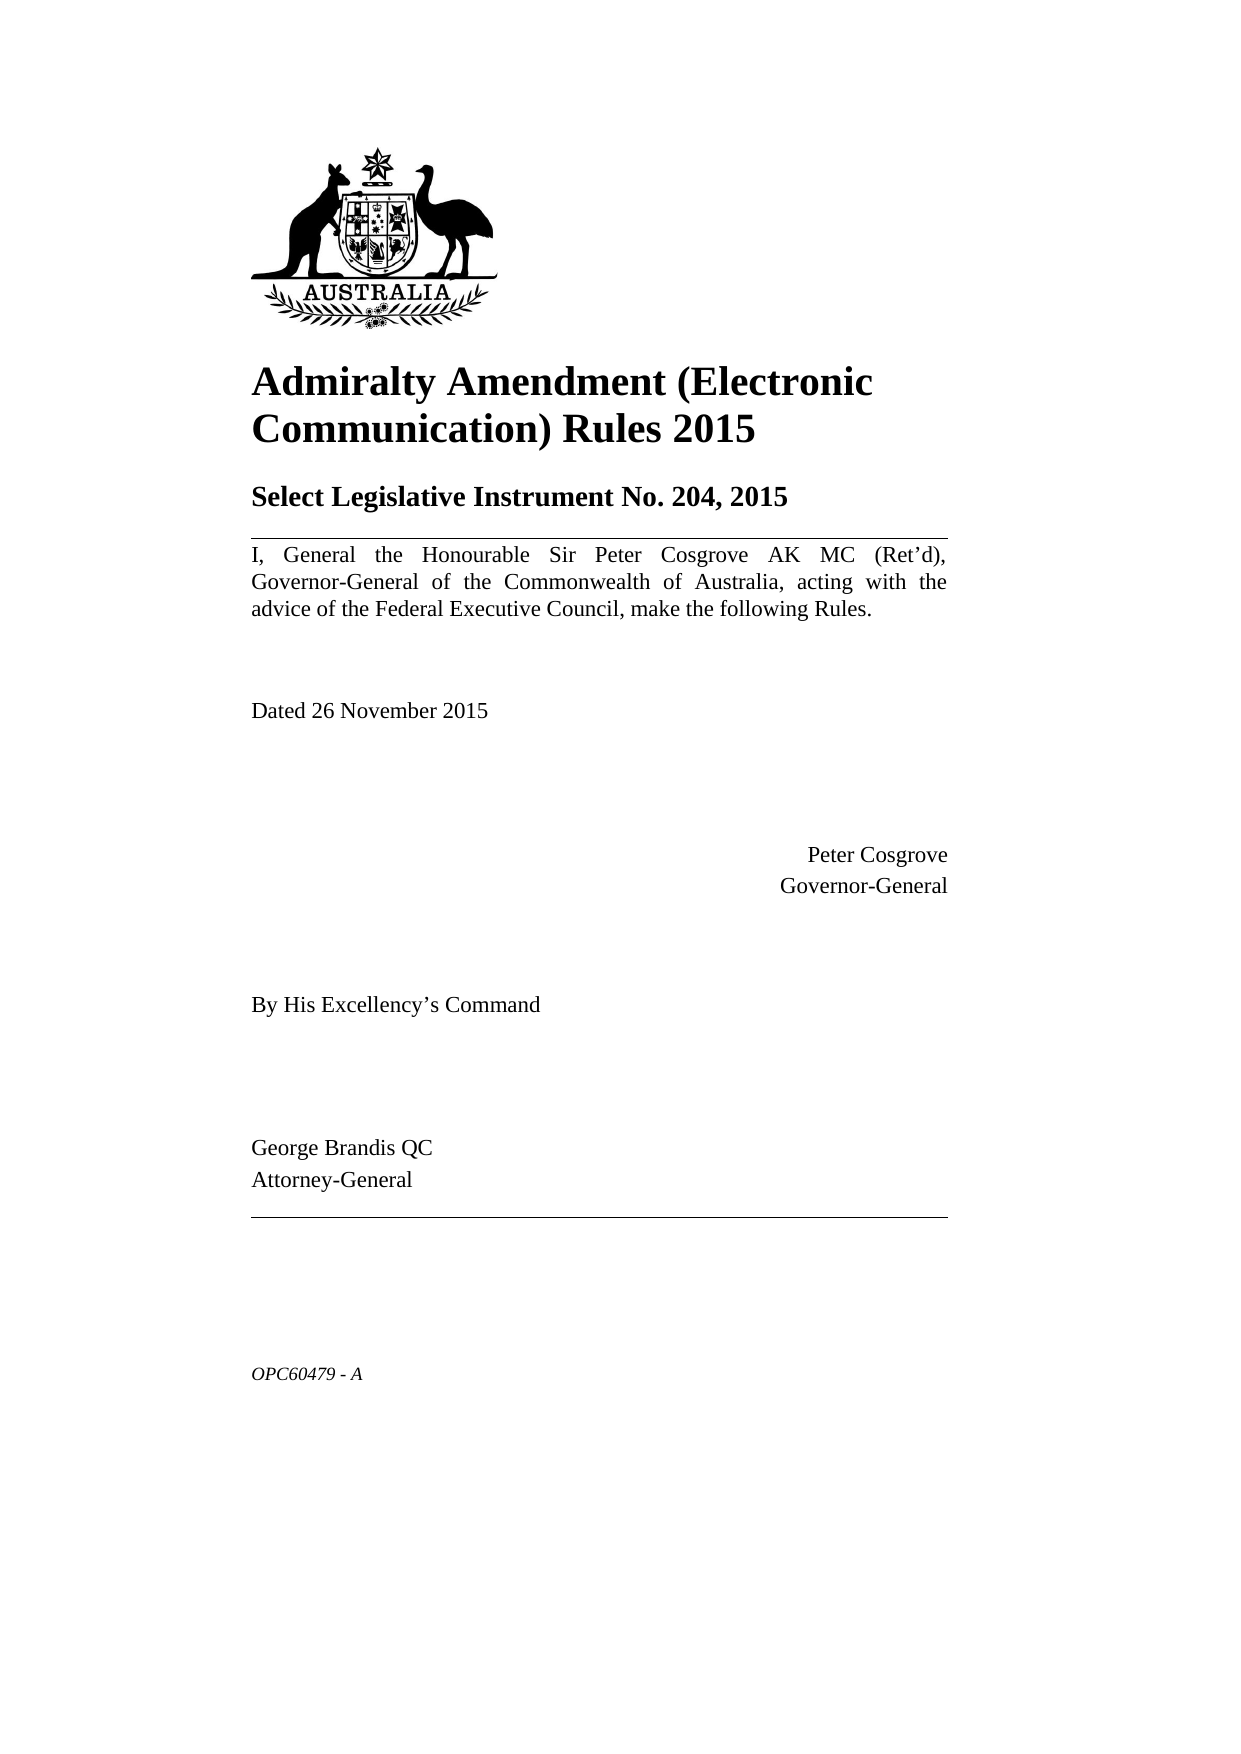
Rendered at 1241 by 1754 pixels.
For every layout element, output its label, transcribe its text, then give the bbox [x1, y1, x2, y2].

text Dated 26 November 2015 [251, 697, 948, 723]
text Governor-General [292, 867, 948, 898]
text I, General the Honourable Sir Peter Cosgrove AK MC (Ret’d), Governor-General of the Commonwealth of Australia, acting with the advice of the Federal Executive Council, make the following Rules. [251, 539, 948, 622]
text Admiralty Amendment (Electronic Communication) Rules 2015 [251, 356, 989, 452]
text George Brandis QC [251, 1129, 948, 1161]
picture [251, 147, 498, 329]
text Peter Cosgrove [292, 836, 948, 867]
text By His Excellency’s Command [251, 986, 948, 1017]
text Attorney-General [251, 1161, 948, 1217]
text Select Legislative Instrument No. 204, 2015 [251, 479, 989, 512]
